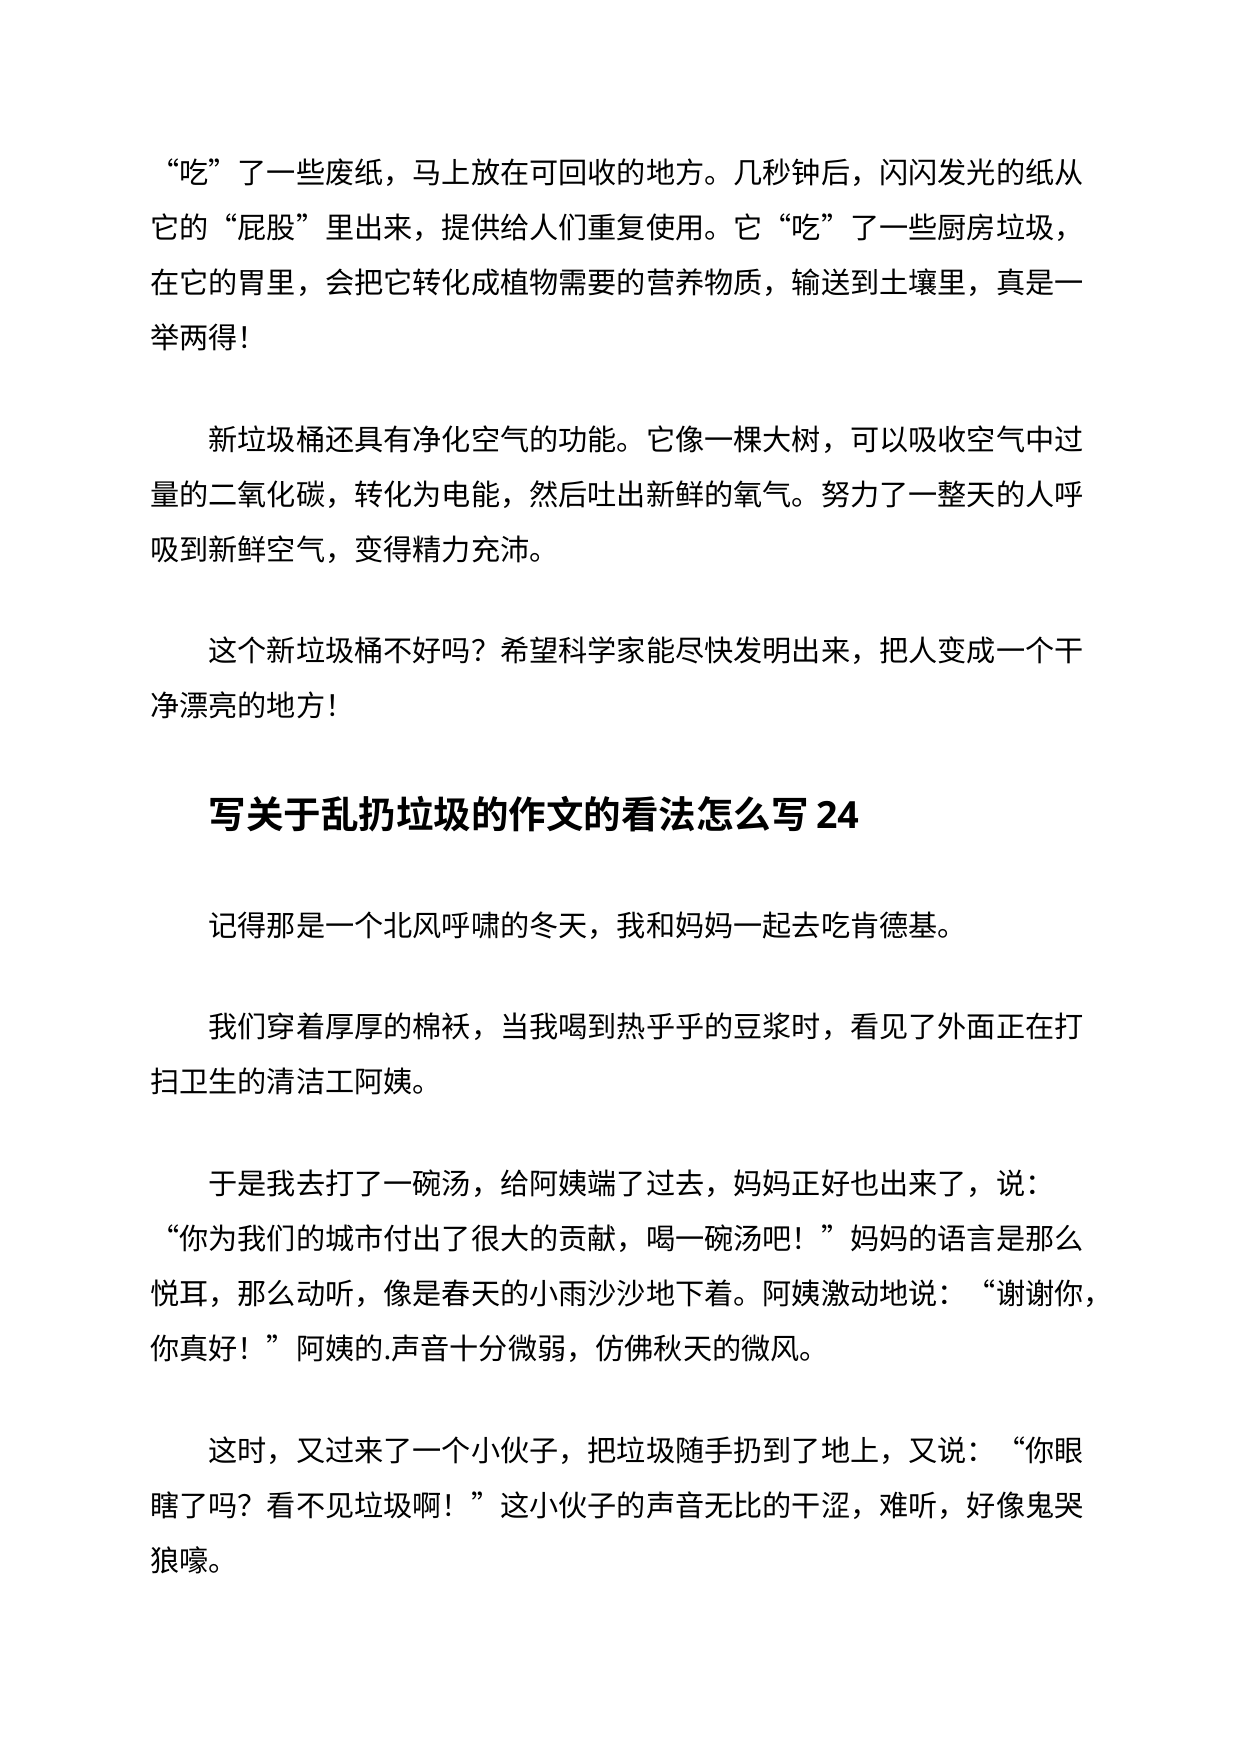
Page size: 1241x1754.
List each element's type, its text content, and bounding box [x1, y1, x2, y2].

text 于是我去打了一碗汤，给阿姨端了过去，妈妈正好也出来了，说：“你为我们的城市付出了很大的贡献，喝一碗汤吧！”妈妈的语言是那么悦耳，那么动听，像是春天的小雨沙沙地下着。阿姨激动地说：“谢谢你，你真好！”阿姨的.声音十分微弱，仿佛秋天的微风。 [150, 1161, 1090, 1368]
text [150, 150, 1090, 357]
text 这时，又过来了一个小伙子，把垃圾随手扔到了地上，又说：“你眼瞎了吗？看不见垃圾啊！”这小伙子的声音无比的干涩，难听，好像鬼哭狼嚎。 [150, 1427, 1090, 1579]
text 写关于乱扔垃圾的作文的看法怎么写24 [150, 785, 1090, 839]
text 这个新垃圾桶不好吗？希望科学家能尽快发明出来，把人变成一个干净漂亮的地方！ [150, 628, 1090, 725]
text 我们穿着厚厚的棉袄，当我喝到热乎乎的豆浆时，看见了外面正在打扫卫生的清洁工阿姨。 [150, 1004, 1090, 1101]
text 新垃圾桶还具有净化空气的功能。它像一棵大树，可以吸收空气中过量的二氧化碳，转化为电能，然后吐出新鲜的氧气。努力了一整天的人呼吸到新鲜空气，变得精力充沛。 [150, 416, 1090, 568]
text 记得那是一个北风呼啸的冬天，我和妈妈一起去吃肯德基。 [150, 902, 1090, 944]
